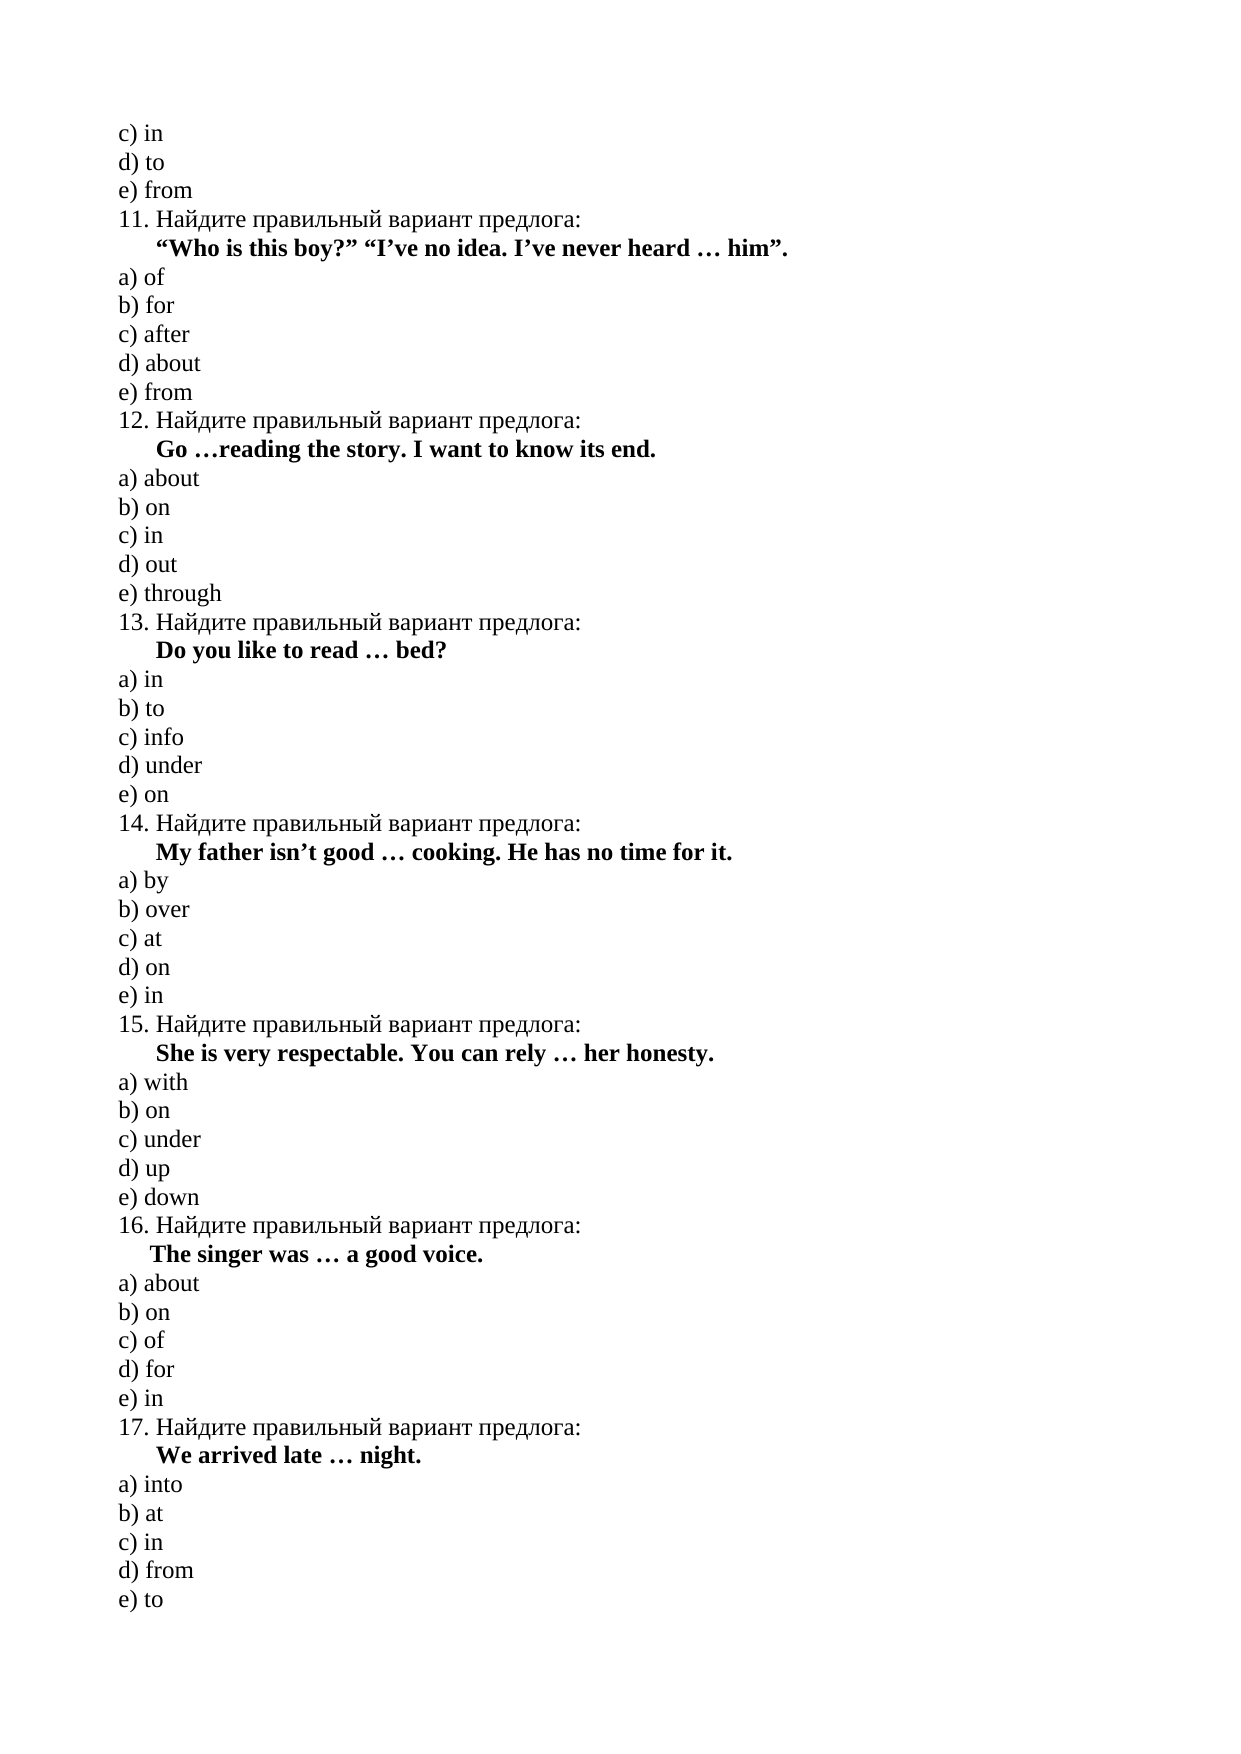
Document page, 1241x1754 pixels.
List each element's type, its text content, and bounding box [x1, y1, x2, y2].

text 11. Найдите правильный вариант предлога: [118, 204, 1122, 233]
text e) down [118, 1182, 1122, 1211]
text d) under [118, 751, 1122, 779]
text d) to [118, 147, 1122, 176]
text e) from [118, 377, 1122, 406]
text c) at [118, 923, 1122, 952]
text d) about [118, 348, 1122, 377]
text c) of [118, 1326, 1122, 1354]
text b) on [118, 1297, 1122, 1326]
text The singer was … a good voice. [118, 1239, 1122, 1268]
text 16. Найдите правильный вариант предлога: [118, 1211, 1122, 1239]
text c) in [118, 1527, 1122, 1556]
text d) for [118, 1354, 1122, 1383]
text b) to [118, 693, 1122, 722]
text e) from [118, 176, 1122, 204]
text c) after [118, 319, 1122, 348]
text b) at [118, 1498, 1122, 1527]
text 12. Найдите правильный вариант предлога: [118, 406, 1122, 434]
text c) in [118, 118, 1122, 147]
text We arrived late … night. [118, 1441, 1122, 1469]
text a) about [118, 463, 1122, 492]
text e) to [118, 1584, 1122, 1613]
text e) on [118, 779, 1122, 808]
text a) in [118, 664, 1122, 693]
text 17. Найдите правильный вариант предлога: [118, 1412, 1122, 1441]
text c) info [118, 722, 1122, 751]
text b) for [118, 291, 1122, 319]
text 13. Найдите правильный вариант предлога: [118, 607, 1122, 636]
text My father isn’t good … cooking. He has no time for it. [118, 837, 1122, 866]
text 15. Найдите правильный вариант предлога: [118, 1009, 1122, 1038]
text a) about [118, 1268, 1122, 1297]
text b) on [118, 1096, 1122, 1124]
text d) up [118, 1153, 1122, 1182]
text d) out [118, 549, 1122, 578]
text d) on [118, 952, 1122, 981]
text a) by [118, 866, 1122, 894]
text a) into [118, 1469, 1122, 1498]
text 14. Найдите правильный вариант предлога: [118, 808, 1122, 837]
text b) over [118, 894, 1122, 923]
text She is very respectable. You can rely … her honesty. [118, 1038, 1122, 1067]
text a) with [118, 1067, 1122, 1096]
text “Who is this boy?” “I’ve no idea. I’ve never heard … him”. [118, 233, 1122, 262]
text c) in [118, 521, 1122, 549]
text b) on [118, 492, 1122, 521]
text e) through [118, 578, 1122, 607]
text d) from [118, 1556, 1122, 1584]
text Go …reading the story. I want to know its end. [118, 434, 1122, 463]
text e) in [118, 1383, 1122, 1412]
text c) under [118, 1124, 1122, 1153]
text Do you like to read … bed? [118, 636, 1122, 664]
text a) of [118, 262, 1122, 291]
text e) in [118, 981, 1122, 1009]
